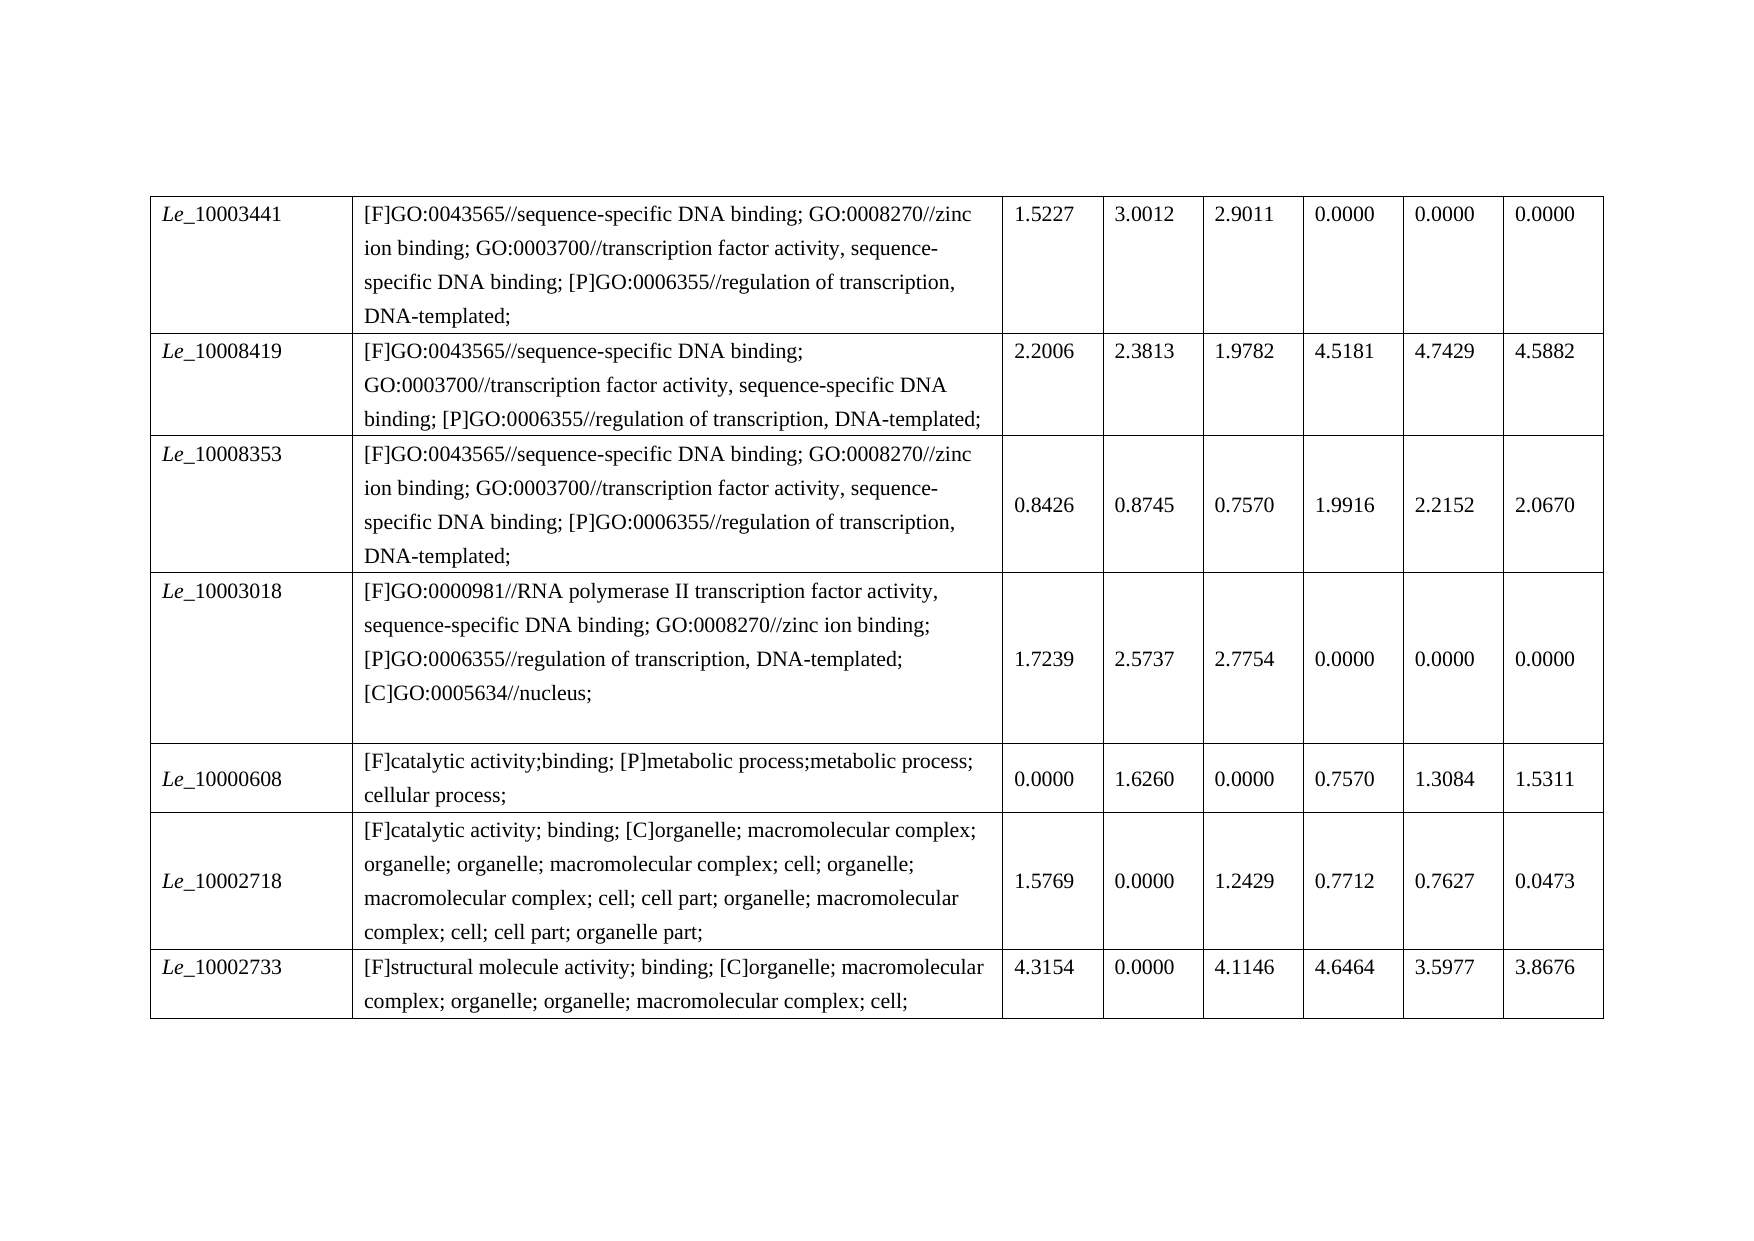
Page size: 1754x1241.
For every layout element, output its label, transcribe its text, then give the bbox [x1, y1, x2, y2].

table_cell 1.2429 [1204, 813, 1303, 949]
table_cell 3.0012 [1104, 197, 1203, 332]
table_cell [353, 950, 1002, 1018]
table_cell 2.3813 [1104, 334, 1203, 435]
table_cell 0.7570 [1204, 436, 1303, 572]
table_cell 0.7627 [1404, 813, 1503, 949]
table_cell 1.3084 [1404, 744, 1503, 812]
table_cell 0.0000 [1504, 197, 1603, 332]
table_cell 4.7429 [1404, 334, 1503, 435]
table_cell Le_10003441 [151, 197, 352, 332]
table_cell 0.7570 [1304, 744, 1403, 812]
table_cell 0.0000 [1104, 813, 1203, 949]
table_cell 1.5227 [1003, 197, 1103, 332]
table_cell 4.1146 [1204, 950, 1303, 1018]
table_cell 2.2006 [1003, 334, 1103, 435]
table_cell 1.5769 [1003, 813, 1103, 949]
table_cell [F]GO:0043565//sequence-specific DNA binding; GO:0008270//zinc ion binding; GO:0003700//transcription factor activity, sequence-specific DNA binding; [P]GO:0006355//regulation of transcription, DNA-templated; [353, 197, 1002, 332]
table_cell 0.8426 [1003, 436, 1103, 572]
table_cell Le_10002733 [151, 950, 352, 1018]
table_cell 0.8745 [1104, 436, 1203, 572]
table_cell Le_10008353 [151, 436, 352, 572]
table_cell 4.5181 [1304, 334, 1403, 435]
table_cell 0.0000 [1204, 744, 1303, 812]
table_cell Le_10008419 [151, 334, 352, 435]
table_cell 2.2152 [1404, 436, 1503, 572]
table_cell 1.9782 [1204, 334, 1303, 435]
table_cell [F]GO:0000981//RNA polymerase II transcription factor activity, sequence-specific DNA binding; GO:0008270//zinc ion binding; [P]GO:0006355//regulation of transcription, DNA-templated; [C]GO:0005634//nucleus; [353, 573, 1002, 743]
table_cell 0.0000 [1304, 573, 1403, 743]
table_cell 2.5737 [1104, 573, 1203, 743]
table_cell 1.9916 [1304, 436, 1403, 572]
table_cell Le_10002718 [151, 813, 352, 949]
table_cell 0.0473 [1504, 813, 1603, 949]
table_cell 0.0000 [1404, 573, 1503, 743]
table_cell 0.0000 [1104, 950, 1203, 1018]
table_cell 3.5977 [1404, 950, 1503, 1018]
table_cell 2.0670 [1504, 436, 1603, 572]
table_cell [F]catalytic activity;binding; [P]metabolic process;metabolic process; cellular process; [353, 744, 1002, 812]
table_cell 1.7239 [1003, 573, 1103, 743]
table_cell 1.6260 [1104, 744, 1203, 812]
table_cell 4.6464 [1304, 950, 1403, 1018]
table_cell 4.3154 [1003, 950, 1103, 1018]
table_cell [F]catalytic activity; binding; [C]organelle; macromolecular complex; organelle; organelle; macromolecular complex; cell; organelle; macromolecular complex; cell; cell part; organelle; macromolecular complex; cell; cell part; organelle part; [353, 813, 1002, 949]
table_cell 1.5311 [1504, 744, 1603, 812]
table_cell 0.0000 [1304, 197, 1403, 332]
table_cell 2.7754 [1204, 573, 1303, 743]
table_cell 0.0000 [1404, 197, 1503, 332]
table_cell 2.9011 [1204, 197, 1303, 332]
table_cell Le_10003018 [151, 573, 352, 743]
table_cell 0.0000 [1003, 744, 1103, 812]
table_cell 4.5882 [1504, 334, 1603, 435]
table_cell 3.8676 [1504, 950, 1603, 1018]
table_cell 0.0000 [1504, 573, 1603, 743]
table_cell 0.7712 [1304, 813, 1403, 949]
table_cell Le_10000608 [151, 744, 352, 812]
table_cell [F]GO:0043565//sequence-specific DNA binding; GO:0008270//zinc ion binding; GO:0003700//transcription factor activity, sequence-specific DNA binding; [P]GO:0006355//regulation of transcription, DNA-templated; [353, 436, 1002, 572]
